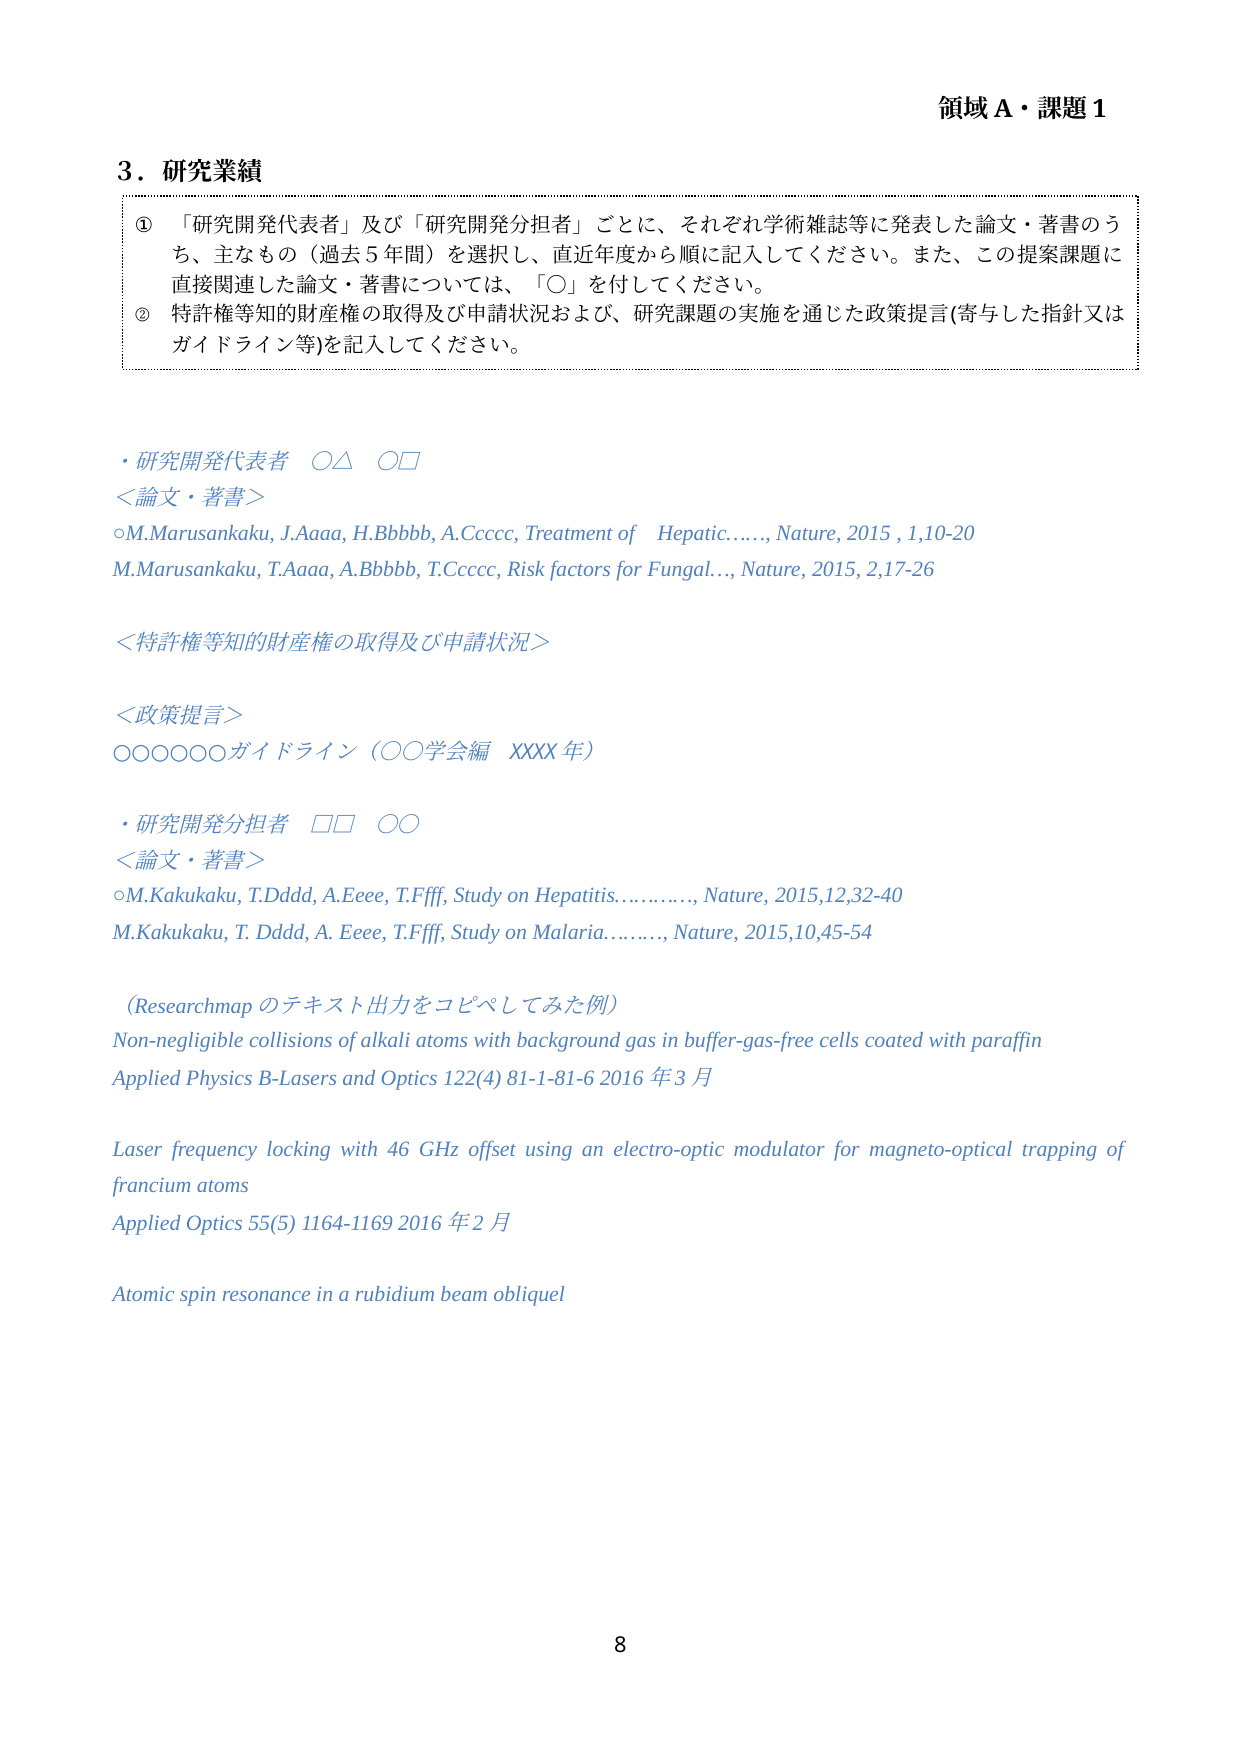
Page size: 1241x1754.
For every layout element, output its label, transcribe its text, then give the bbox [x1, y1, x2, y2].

text ○M.Marusankaku, J.Aaaa, H.Bbbbb, A.Ccccc, Treatment of Hepatic……, Nature, 2015 , 1,10-20 [112, 514, 1128, 551]
text ＜政策提言＞ [112, 696, 1128, 732]
text Laser frequency locking with 46 GHz offset using an electro-optic modulator for magneto-optical trapping of francium atoms [112, 1131, 1128, 1203]
text M.Kakukaku, T. Dddd, A. Eeee, T.Ffff, Study on Malaria………, Nature, 2015,10,45-54 [112, 913, 1128, 949]
text Atomic spin resonance in a rubidium beam obliquel [112, 1276, 1128, 1312]
text Applied Physics B-Lasers and Optics 122(4) 81-1-81-6 2016年3月 [112, 1058, 1128, 1094]
text ・研究開発分担者 □□ ○○ [112, 804, 1128, 841]
text （Researchmapのテキスト出力をコピペしてみた例） [112, 986, 1128, 1022]
text ○M.Kakukaku, T.Dddd, A.Eeee, T.Ffff, Study on Hepatitis…………, Nature, 2015,12,32-40 [112, 877, 1128, 913]
text ＜論文・著書＞ [112, 478, 1128, 514]
text ＜論文・著書＞ [112, 841, 1128, 877]
text ＜特許権等知的財産権の取得及び申請状況＞ [112, 623, 1128, 659]
text ・研究開発代表者 ○△ ○□ [112, 442, 1128, 478]
text M.Marusankaku, T.Aaaa, A.Bbbbb, T.Ccccc, Risk factors for Fungal…, Nature, 2015, 2,17-26 [112, 551, 1128, 587]
text Non-negligible collisions of alkali atoms with background gas in buffer-gas-free cells coated with paraffin [112, 1022, 1128, 1058]
text ○○○○○○ガイドライン（○○学会編 XXXX年） [112, 732, 1128, 768]
text Applied Optics 55(5) 1164-1169 2016年2月 [112, 1203, 1128, 1239]
